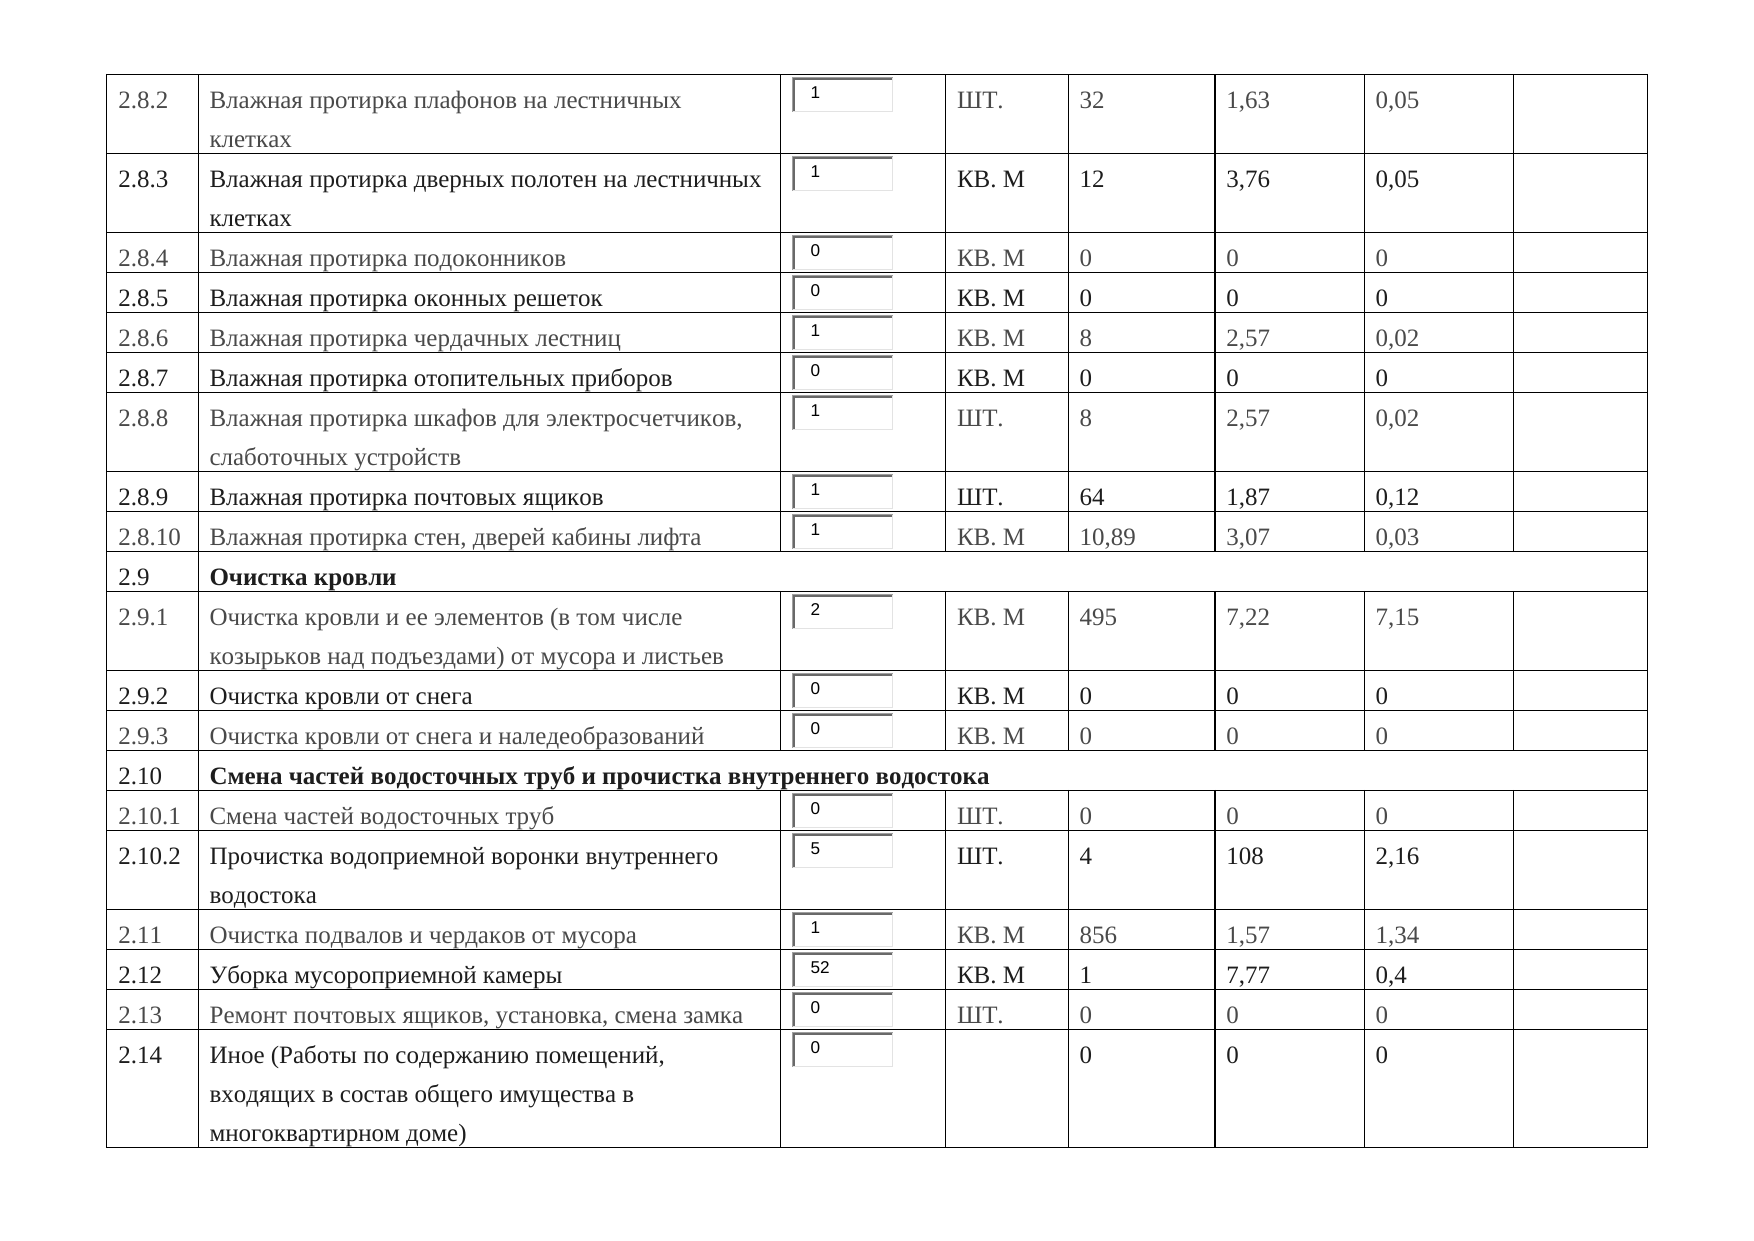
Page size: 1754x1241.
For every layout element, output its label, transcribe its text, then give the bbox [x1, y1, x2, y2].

table_cell 856 [1069, 910, 1214, 949]
table_cell КВ. М [946, 592, 1068, 670]
table_cell Влажная протирка плафонов на лестничных клетках [199, 75, 780, 153]
table_cell [1514, 950, 1647, 989]
table_cell ШТ. [946, 831, 1068, 909]
table_cell 0 [1365, 990, 1513, 1029]
table_cell Смена частей водосточных труб и прочистка внутреннего водостока [199, 751, 1647, 790]
table_cell 2.9.2 [107, 671, 198, 710]
table_cell КВ. М [946, 910, 1068, 949]
table_cell 1,63 [1216, 75, 1364, 153]
table_cell 0 [1365, 791, 1513, 830]
table_cell [1514, 711, 1647, 750]
table_cell [781, 154, 945, 232]
table_cell 2.10 [107, 751, 198, 790]
table_cell 0 [1365, 353, 1513, 392]
table_cell 2.9.3 [107, 711, 198, 750]
table_cell 0 [1216, 1030, 1364, 1147]
table_cell 2.9 [107, 552, 198, 591]
table_cell 2,16 [1365, 831, 1513, 909]
table_cell [781, 671, 945, 710]
table_cell КВ. М [946, 154, 1068, 232]
table_cell 3,07 [1216, 512, 1364, 551]
table_cell [1514, 671, 1647, 710]
table_cell 2.8.4 [107, 233, 198, 272]
table_cell ШТ. [946, 75, 1068, 153]
table_cell 10,89 [1069, 512, 1214, 551]
table_cell [781, 273, 945, 312]
table_cell 0 [1216, 990, 1364, 1029]
table_cell 0 [1365, 273, 1513, 312]
table_cell Влажная протирка чердачных лестниц [199, 313, 780, 352]
table_cell Иное (Работы по содержанию помещений, входящих в состав общего имущества в многоквартирном доме) [199, 1030, 780, 1147]
table_cell 0 [1216, 273, 1364, 312]
table_cell Влажная протирка шкафов для электросчетчиков, слаботочных устройств [199, 393, 780, 471]
table_cell Очистка подвалов и чердаков от мусора [199, 910, 780, 949]
table_cell [781, 353, 945, 392]
table_cell [781, 791, 945, 830]
table_cell 2.8.5 [107, 273, 198, 312]
table_cell 0 [1069, 711, 1214, 750]
table_cell 1,57 [1216, 910, 1364, 949]
table_cell КВ. М [946, 353, 1068, 392]
table_cell 2.9.1 [107, 592, 198, 670]
table_cell 0,03 [1365, 512, 1513, 551]
table_cell КВ. М [946, 313, 1068, 352]
table_cell [781, 950, 945, 989]
table_cell 0 [1069, 1030, 1214, 1147]
table_cell [1514, 393, 1647, 471]
table_cell Влажная протирка оконных решеток [199, 273, 780, 312]
table_cell [781, 910, 945, 949]
table_cell КВ. М [946, 711, 1068, 750]
table_cell 1,87 [1216, 472, 1364, 511]
table_cell 0,02 [1365, 313, 1513, 352]
table_cell 0,4 [1365, 950, 1513, 989]
table_cell [1514, 75, 1647, 153]
table_cell 0 [1069, 353, 1214, 392]
table_cell 2.8.9 [107, 472, 198, 511]
table_cell КВ. М [946, 671, 1068, 710]
table_cell 0 [1365, 233, 1513, 272]
table_cell 7,15 [1365, 592, 1513, 670]
table_cell КВ. М [946, 233, 1068, 272]
table_cell 64 [1069, 472, 1214, 511]
table_cell [781, 831, 945, 909]
table_cell 0,05 [1365, 75, 1513, 153]
table_cell Влажная протирка почтовых ящиков [199, 472, 780, 511]
table_cell [1514, 990, 1647, 1029]
table_cell 1,34 [1365, 910, 1513, 949]
table_cell Смена частей водосточных труб [199, 791, 780, 830]
table_cell 1 [1069, 950, 1214, 989]
table_cell 0 [1216, 671, 1364, 710]
table_cell 0 [1216, 353, 1364, 392]
table_cell 0,05 [1365, 154, 1513, 232]
table_cell 7,77 [1216, 950, 1364, 989]
table_cell 2.8.8 [107, 393, 198, 471]
table_cell [1514, 791, 1647, 830]
table_cell 2.10.1 [107, 791, 198, 830]
table_cell Очистка кровли и ее элементов (в том числе козырьков над подъездами) от мусора и листьев [199, 592, 780, 670]
table_cell [1514, 831, 1647, 909]
table_cell [781, 990, 945, 1029]
table_cell 0 [1216, 233, 1364, 272]
table_cell Влажная протирка стен, дверей кабины лифта [199, 512, 780, 551]
table_cell 0 [1216, 791, 1364, 830]
table_cell 2.8.7 [107, 353, 198, 392]
table_cell 0 [1365, 1030, 1513, 1147]
table_cell 0 [1216, 711, 1364, 750]
table_cell 2.11 [107, 910, 198, 949]
table_cell [1514, 313, 1647, 352]
table_cell 2,57 [1216, 393, 1364, 471]
table_cell [1514, 512, 1647, 551]
table_cell Влажная протирка дверных полотен на лестничных клетках [199, 154, 780, 232]
table_cell 0,02 [1365, 393, 1513, 471]
table_cell [1514, 472, 1647, 511]
table_cell [946, 1030, 1068, 1147]
table_cell 3,76 [1216, 154, 1364, 232]
table_cell 0 [1069, 990, 1214, 1029]
table_cell 495 [1069, 592, 1214, 670]
table_cell [781, 1030, 945, 1147]
table_cell 0 [1069, 233, 1214, 272]
table_cell [781, 472, 945, 511]
table_cell КВ. М [946, 950, 1068, 989]
table_cell Уборка мусороприемной камеры [199, 950, 780, 989]
table_cell КВ. М [946, 512, 1068, 551]
table_cell 0 [1069, 791, 1214, 830]
table_cell 7,22 [1216, 592, 1364, 670]
table_cell Влажная протирка отопительных приборов [199, 353, 780, 392]
table_cell 2.8.10 [107, 512, 198, 551]
table_cell Очистка кровли от снега и наледеобразований [199, 711, 780, 750]
table_cell 2.8.3 [107, 154, 198, 232]
table_cell 0 [1365, 711, 1513, 750]
table_cell 0 [1069, 671, 1214, 710]
table_cell 2.10.2 [107, 831, 198, 909]
table_cell Прочистка водоприемной воронки внутреннего водостока [199, 831, 780, 909]
table_cell 32 [1069, 75, 1214, 153]
table_cell [781, 592, 945, 670]
table_cell [781, 233, 945, 272]
table_cell КВ. М [946, 273, 1068, 312]
table_cell Влажная протирка подоконников [199, 233, 780, 272]
table_cell 4 [1069, 831, 1214, 909]
table_cell 8 [1069, 393, 1214, 471]
table_cell [781, 711, 945, 750]
table_cell [781, 512, 945, 551]
table_cell 2.12 [107, 950, 198, 989]
table_cell 0 [1069, 273, 1214, 312]
table_cell [781, 313, 945, 352]
table_cell Ремонт почтовых ящиков, установка, смена замка [199, 990, 780, 1029]
table_cell [781, 75, 945, 153]
table_cell [1514, 154, 1647, 232]
table_cell 2.8.2 [107, 75, 198, 153]
table_cell [1514, 1030, 1647, 1147]
table_cell ШТ. [946, 990, 1068, 1029]
table_cell [1514, 233, 1647, 272]
table_cell Очистка кровли [199, 552, 1647, 591]
table_cell [781, 393, 945, 471]
table_cell 2,57 [1216, 313, 1364, 352]
table_cell 2.13 [107, 990, 198, 1029]
table_cell [1514, 273, 1647, 312]
table_cell 12 [1069, 154, 1214, 232]
table_cell 108 [1216, 831, 1364, 909]
table_cell 0,12 [1365, 472, 1513, 511]
table_cell ШТ. [946, 393, 1068, 471]
table_cell [1514, 353, 1647, 392]
table_cell 2.14 [107, 1030, 198, 1147]
table_cell ШТ. [946, 791, 1068, 830]
table_cell 8 [1069, 313, 1214, 352]
table_cell [1514, 910, 1647, 949]
table_cell [1514, 592, 1647, 670]
table_cell Очистка кровли от снега [199, 671, 780, 710]
table_cell 0 [1365, 671, 1513, 710]
table_cell ШТ. [946, 472, 1068, 511]
table_cell 2.8.6 [107, 313, 198, 352]
